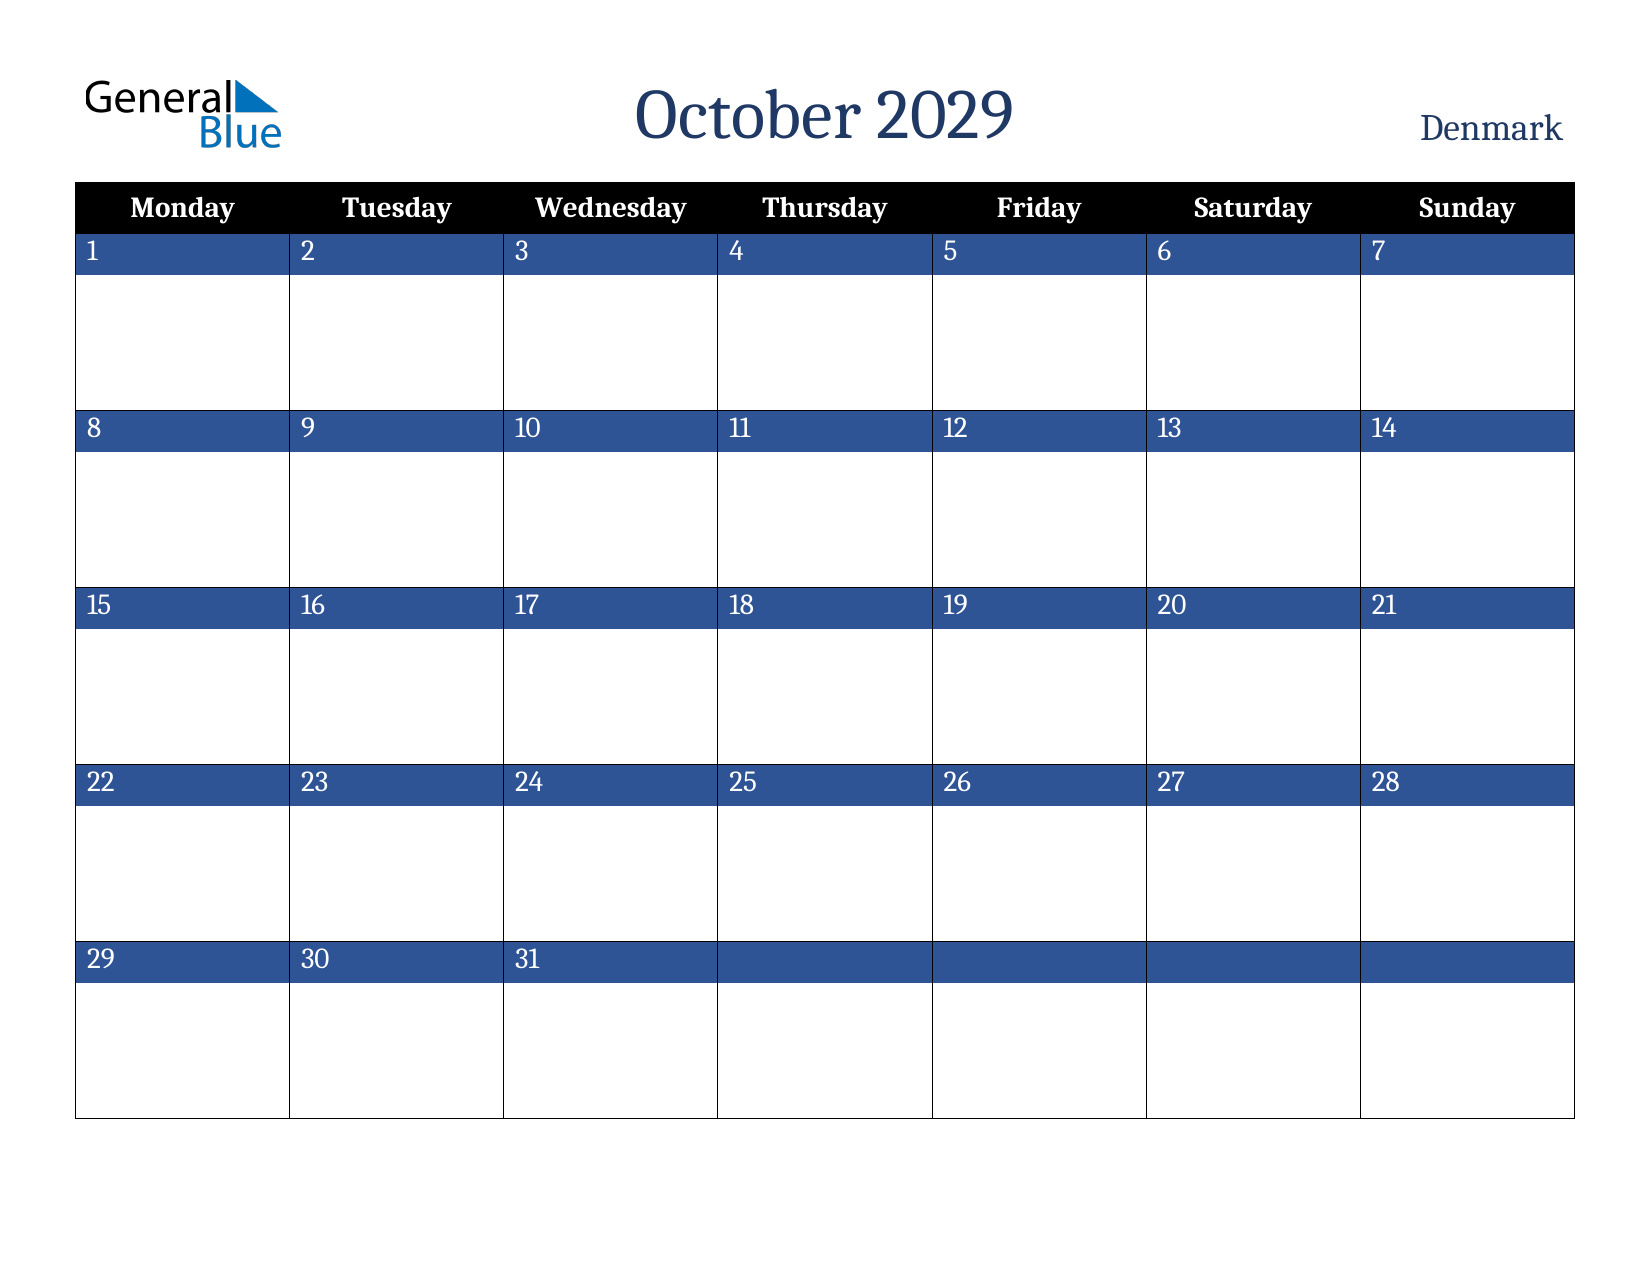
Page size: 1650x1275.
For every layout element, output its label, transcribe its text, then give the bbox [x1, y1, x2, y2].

table_cell 27 [1147, 765, 1360, 806]
table_cell [933, 983, 1146, 1118]
table_cell 1 [76, 234, 289, 275]
table_cell 10 [504, 411, 717, 452]
table_cell Thursday [718, 183, 932, 233]
table_cell [504, 983, 717, 1118]
table_cell Sunday [1361, 183, 1574, 233]
table_cell 24 [504, 765, 717, 806]
table_cell Tuesday [290, 183, 503, 233]
table_cell 28 [1361, 765, 1574, 806]
table_cell [76, 452, 289, 587]
table_header Denmark [1146, 75, 1574, 182]
table_cell [718, 983, 932, 1118]
table_cell 12 [933, 411, 1146, 452]
table_cell [1147, 275, 1360, 410]
table_cell [1147, 983, 1360, 1118]
table_cell 29 [76, 942, 289, 983]
table_cell 15 [76, 588, 289, 629]
table_cell 17 [504, 588, 717, 629]
table_cell 20 [1147, 588, 1360, 629]
table_cell [76, 275, 289, 410]
table_cell 30 [290, 942, 503, 983]
table_cell 21 [1361, 588, 1574, 629]
table_header [76, 75, 503, 182]
table_cell [290, 275, 503, 410]
picture [86, 80, 281, 148]
table_cell [76, 629, 289, 764]
table_cell [504, 275, 717, 410]
table_cell [718, 275, 932, 410]
table_cell [504, 452, 717, 587]
table_cell 18 [718, 588, 932, 629]
table_cell 2 [290, 234, 503, 275]
table_cell [933, 942, 1146, 983]
table_cell [933, 275, 1146, 410]
table_cell Saturday [1147, 183, 1360, 233]
table_cell 26 [933, 765, 1146, 806]
table_cell [1361, 452, 1574, 587]
table_cell 9 [290, 411, 503, 452]
table_cell [718, 452, 932, 587]
table_cell 5 [933, 234, 1146, 275]
table_cell [290, 806, 503, 941]
table_cell [1147, 806, 1360, 941]
table_cell [933, 452, 1146, 587]
table_cell [504, 629, 717, 764]
table_cell [76, 983, 289, 1118]
table_cell 31 [504, 942, 717, 983]
table_cell 8 [76, 411, 289, 452]
table_cell 6 [1147, 234, 1360, 275]
table_cell 7 [1361, 234, 1574, 275]
table_cell [933, 629, 1146, 764]
table_cell Friday [933, 183, 1146, 233]
table_cell [718, 629, 932, 764]
table_cell [1361, 275, 1574, 410]
table_cell [1147, 942, 1360, 983]
table_cell [290, 629, 503, 764]
table_cell 25 [718, 765, 932, 806]
table_cell 19 [933, 588, 1146, 629]
table_cell 11 [718, 411, 932, 452]
table_cell [933, 806, 1146, 941]
table_cell [1361, 806, 1574, 941]
table_cell [718, 806, 932, 941]
table_cell 3 [504, 234, 717, 275]
table_cell Monday [76, 183, 289, 233]
table_cell [1361, 983, 1574, 1118]
table_cell Wednesday [504, 183, 717, 233]
table_header October 2029 [504, 75, 1146, 182]
table_cell 13 [1147, 411, 1360, 452]
table_cell 4 [718, 234, 932, 275]
table_cell [718, 942, 932, 983]
table_cell 23 [290, 765, 503, 806]
table_cell 14 [1361, 411, 1574, 452]
table_cell 22 [76, 765, 289, 806]
table_cell [76, 806, 289, 941]
table_cell [290, 452, 503, 587]
table_cell [504, 806, 717, 941]
table_cell [1147, 452, 1360, 587]
table_cell [1147, 629, 1360, 764]
table_cell 16 [290, 588, 503, 629]
table_cell [1361, 942, 1574, 983]
table_cell [1361, 629, 1574, 764]
table_cell [290, 983, 503, 1118]
